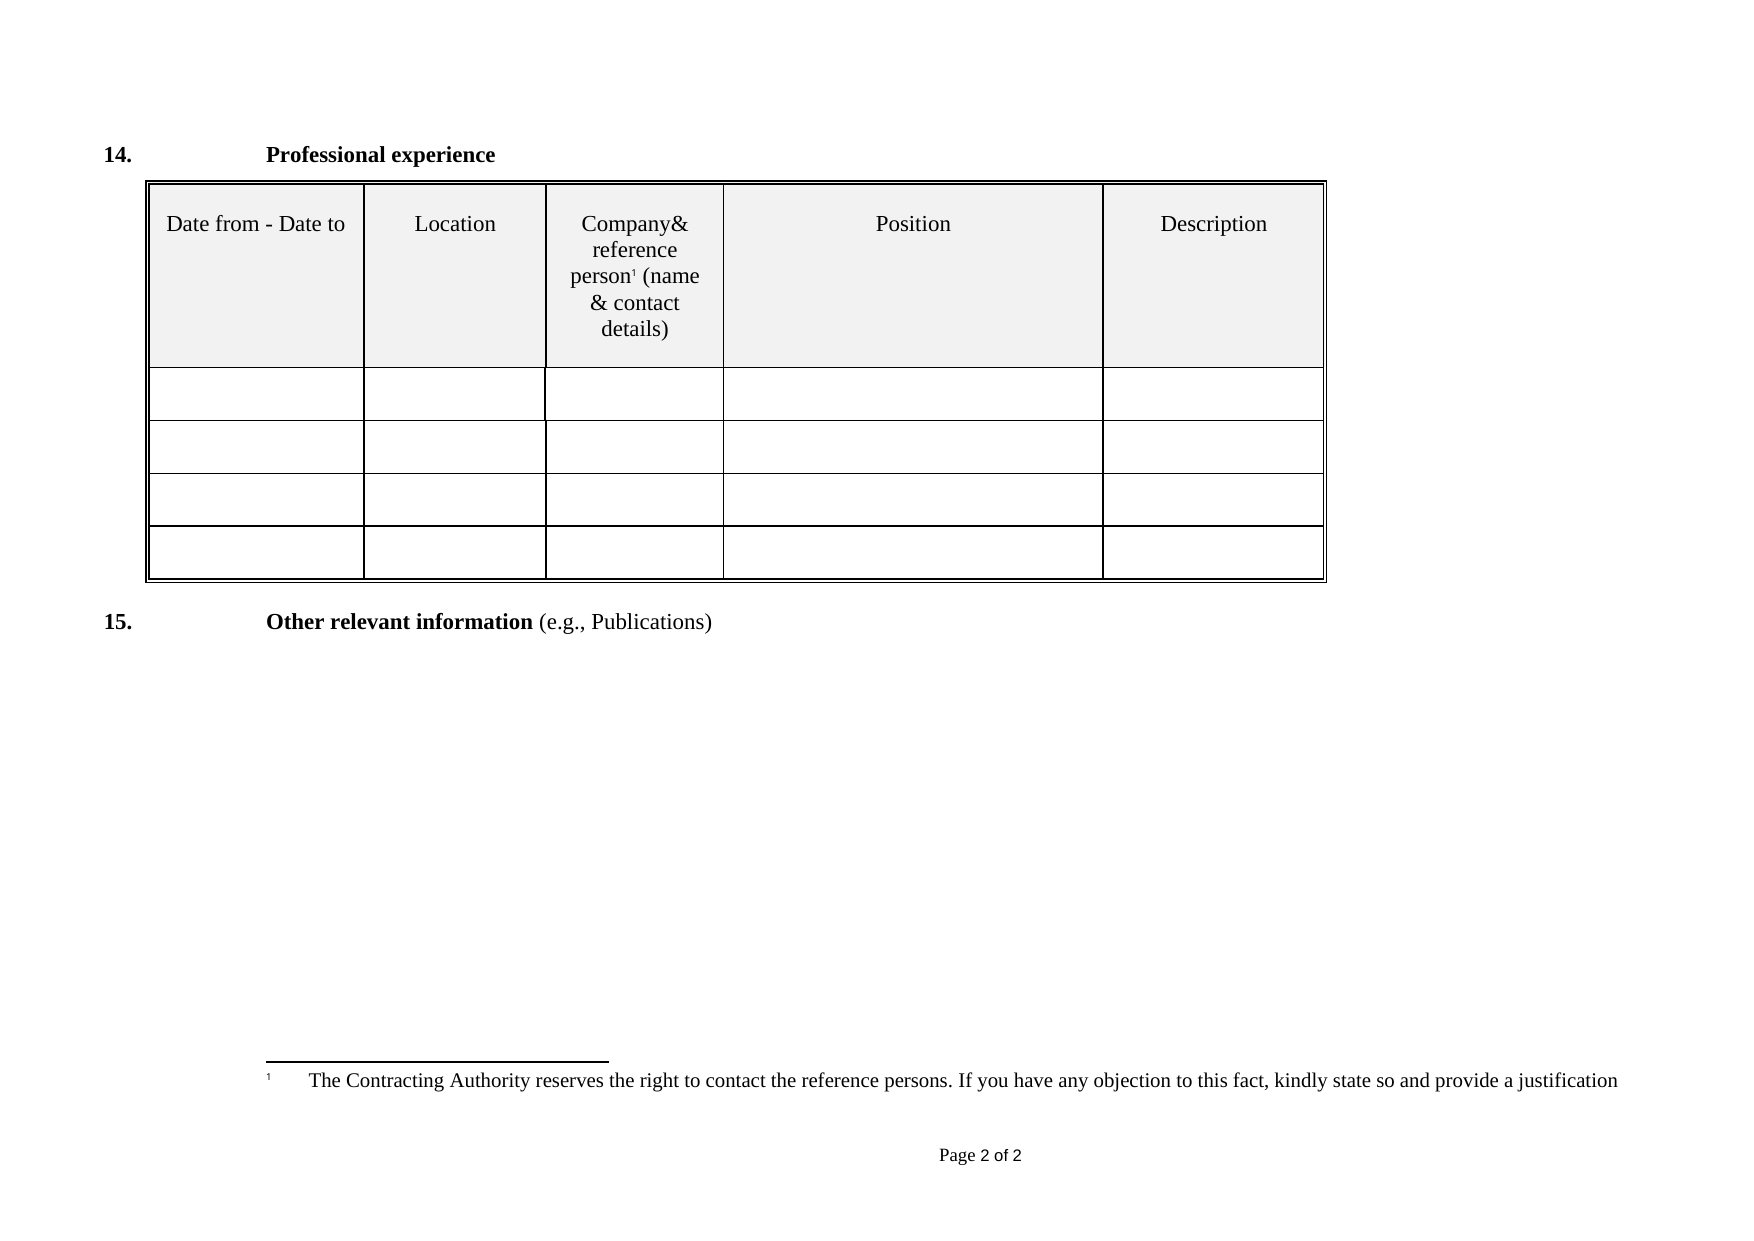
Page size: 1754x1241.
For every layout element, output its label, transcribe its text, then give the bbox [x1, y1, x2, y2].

list Other relevant information (e.g., Publications) [103, 608, 1636, 634]
table_cell [547, 474, 723, 525]
table_cell [365, 527, 545, 578]
table_header Description [1104, 185, 1323, 367]
table_cell [150, 368, 363, 419]
table_cell [724, 474, 1102, 525]
table_cell [1104, 421, 1323, 472]
table_cell [546, 368, 723, 419]
table_cell [1104, 368, 1323, 419]
table_cell [365, 368, 544, 419]
table_header Position [724, 185, 1102, 367]
table_cell [547, 421, 723, 472]
table_cell [724, 527, 1102, 578]
list Professional experience [103, 141, 1636, 168]
table_cell [1104, 474, 1323, 525]
table_header Company& reference person (name & contact details) [547, 185, 723, 367]
table_header Location [365, 185, 545, 367]
table_cell [150, 421, 363, 472]
table_cell [724, 368, 1102, 419]
table_cell [150, 527, 363, 578]
table_cell [547, 527, 723, 578]
table_cell [1104, 527, 1323, 578]
table_cell [150, 474, 363, 525]
table_cell [365, 474, 545, 525]
table_cell [724, 421, 1102, 472]
table_header Date from - Date to [150, 185, 363, 367]
table_cell [365, 421, 545, 472]
